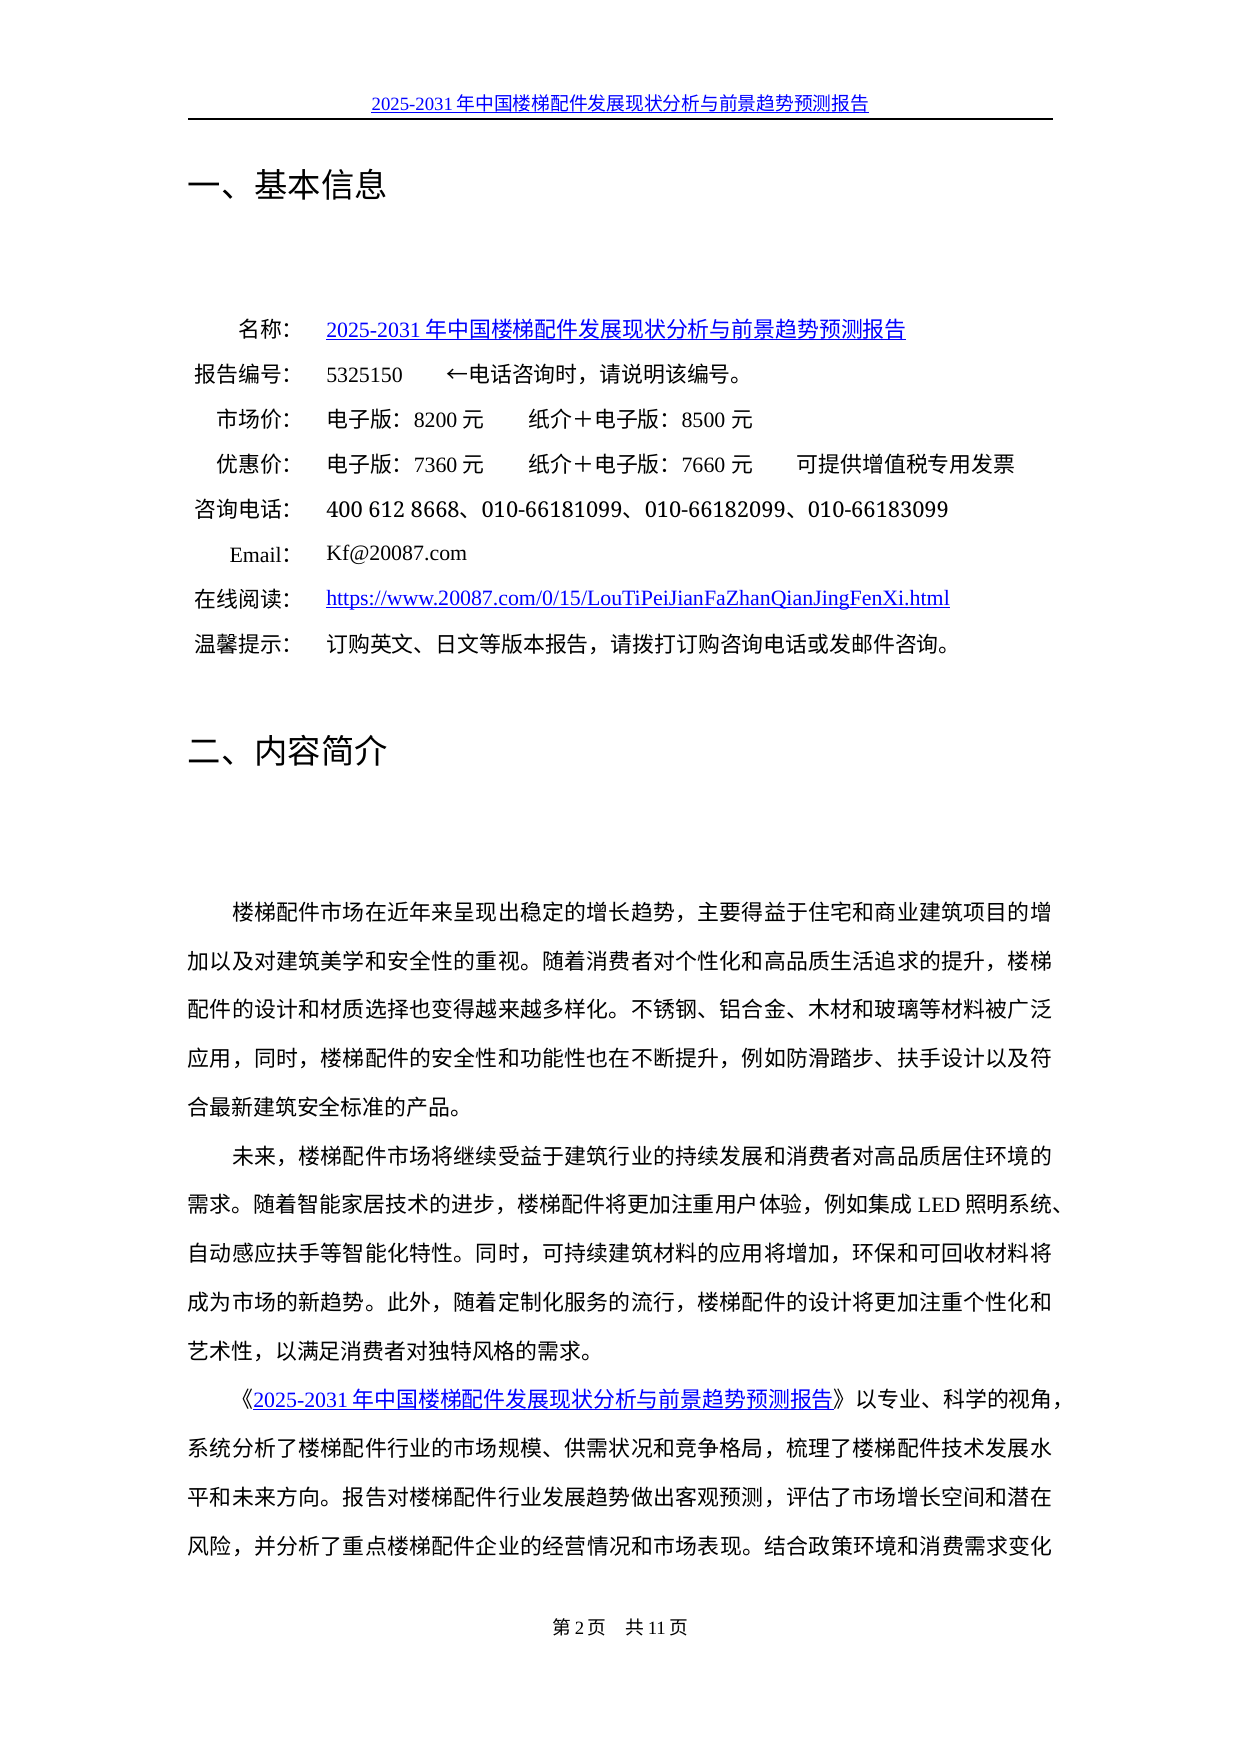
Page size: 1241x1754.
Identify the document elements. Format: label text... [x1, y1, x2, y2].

table_cell Kf@20087.com [315, 537, 1073, 582]
table_cell 报告编号： [167, 357, 315, 402]
title 一、基本信息 [187, 150, 1053, 215]
table_cell 5325150 ←电话咨询时，请说明该编号。 [315, 357, 1073, 402]
table_cell 市场价： [167, 402, 315, 447]
table_cell 订购英文、日文等版本报告，请拨打订购咨询电话或发邮件咨询。 [315, 627, 1073, 672]
table_cell 优惠价： [167, 447, 315, 492]
table_cell 电子版：7360 元 纸介＋电子版：7660 元 可提供增值税专用发票 [315, 447, 1073, 492]
table_cell [315, 582, 1073, 627]
table_cell 温馨提示： [167, 627, 315, 672]
table_header 名称： [167, 312, 315, 357]
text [187, 894, 1053, 1561]
title 二、内容简介 [187, 717, 1053, 782]
table_header 2025-2031年中国楼梯配件发展现状分析与前景趋势预测报告 [315, 312, 1073, 357]
table_cell 在线阅读： [167, 582, 315, 627]
table_cell 电子版：8200 元 纸介＋电子版：8500 元 [315, 402, 1073, 447]
table_cell 咨询电话： [167, 492, 315, 537]
table_cell Email： [167, 537, 315, 582]
table_cell 400 612 8668、010-66181099、010-66182099、010-66183099 [315, 492, 1073, 537]
